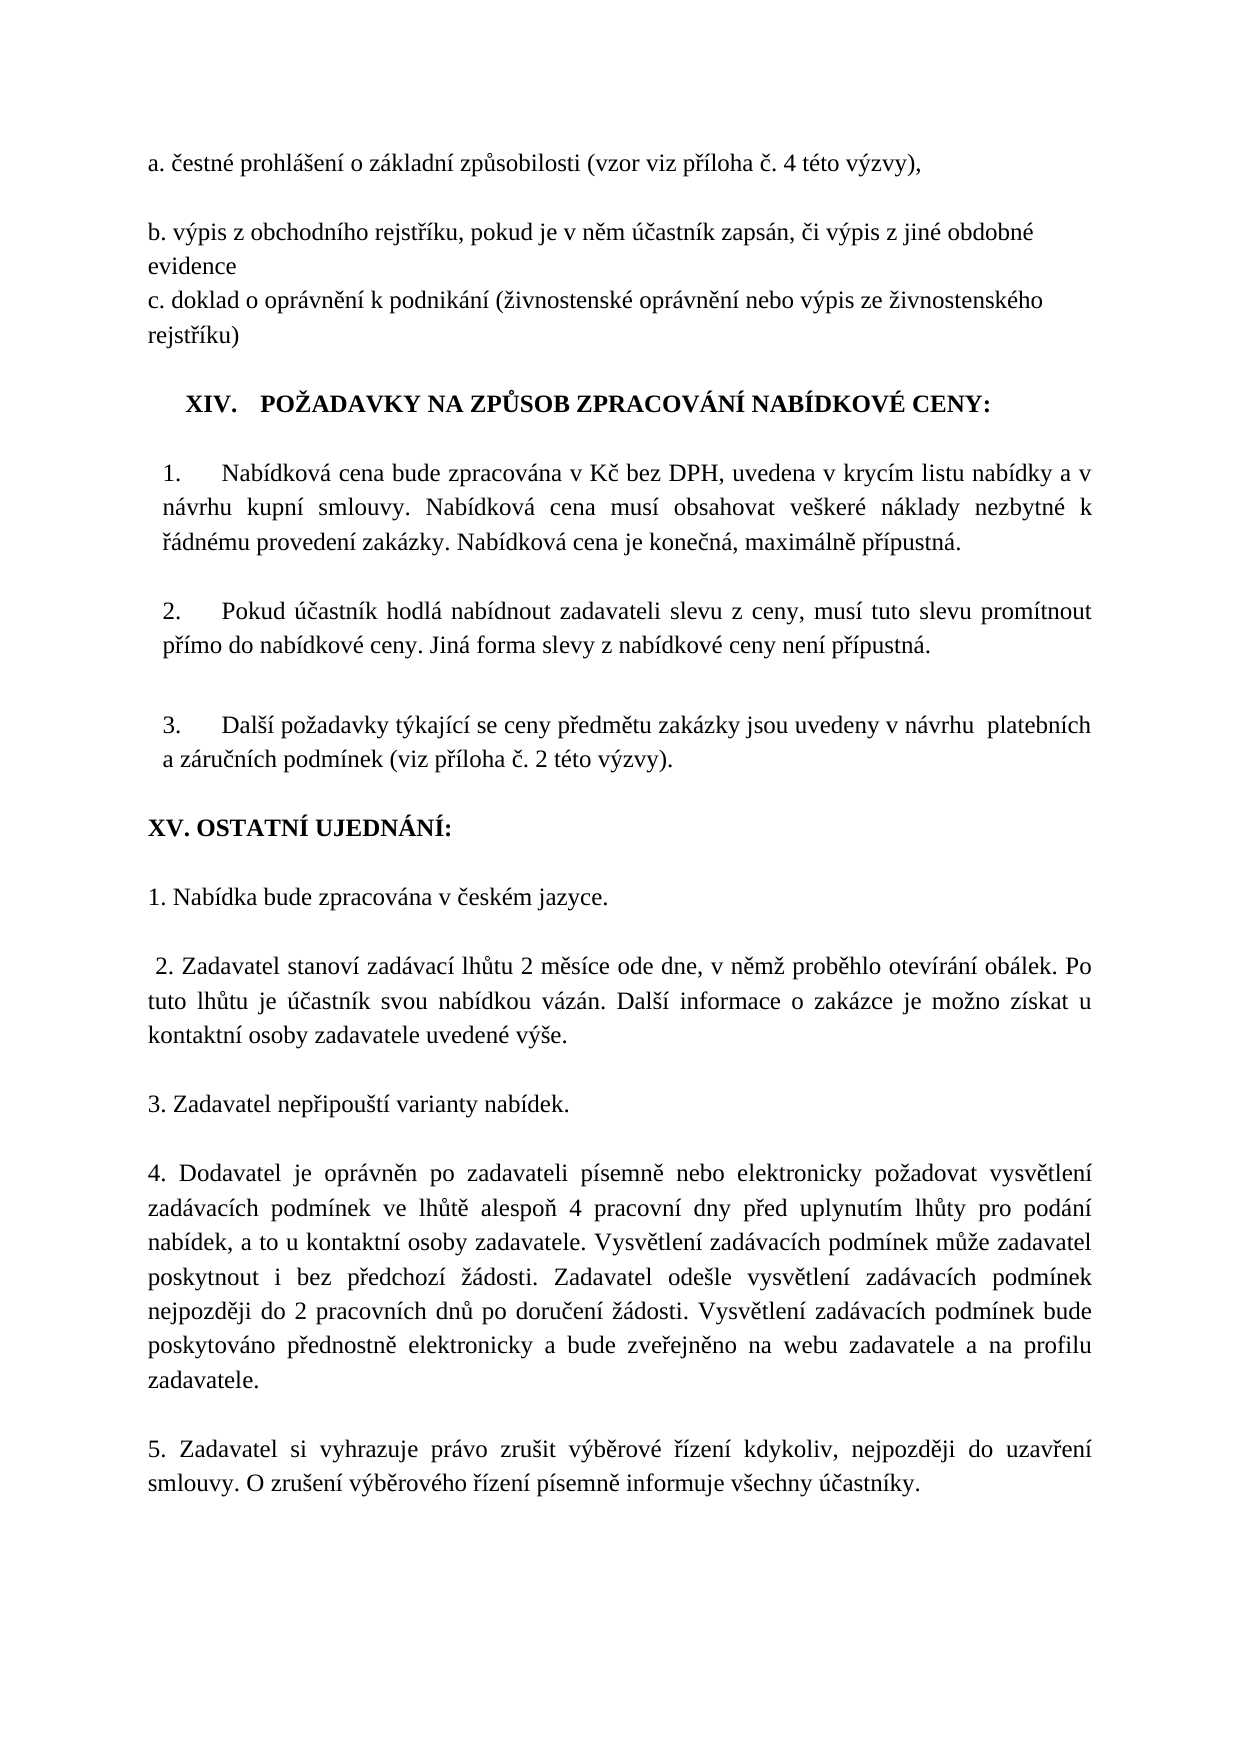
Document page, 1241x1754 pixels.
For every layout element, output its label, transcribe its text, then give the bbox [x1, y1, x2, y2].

list Nabídková cena bude zpracována v Kč bez DPH, uvedena v krycím listu nabídky a v návrhu kupní smlouvy. Nabídková cena musí obsahovat veškeré náklady nezbytné k řádnému provedení zakázky. Nabídková cena je konečná, maximálně přípustná. [162, 458, 1093, 556]
text c. doklad o oprávnění k podnikání (živnostenské oprávnění nebo výpis ze živnostenského rejstříku) [148, 286, 1093, 349]
list Pokud účastník hodlá nabídnout zadavateli slevu z ceny, musí tuto slevu promítnout přímo do nabídkové ceny. Jiná forma slevy z nabídkové ceny není přípustná. [162, 596, 1093, 659]
text 3. Zadavatel nepřipouští varianty nabídek. [148, 1089, 1093, 1118]
text 2. Zadavatel stanoví zadávací lhůtu 2 měsíce ode dne, v němž proběhlo otevírání obálek. Po tuto lhůtu je účastník svou nabídkou vázán. Další informace o zakázce je možno získat u kontaktní osoby zadavatele uvedené výše. [148, 951, 1093, 1049]
text a. čestné prohlášení o základní způsobilosti (vzor viz příloha č. 4 této výzvy), [148, 148, 1093, 176]
list Další požadavky týkající se ceny předmětu zakázky jsou uvedeny v návrhu platebních a záručních podmínek (viz příloha č. 2 této výzvy). [162, 710, 1093, 773]
list POŽADAVKY NA ZPŮSOB ZPRACOVÁNÍ NABÍDKOVÉ CENY: [185, 389, 1093, 418]
text 4. Dodavatel je oprávněn po zadavateli písemně nebo elektronicky požadovat vysvětlení zadávacích podmínek ve lhůtě alespoň 4 pracovní dny před uplynutím lhůty pro podání nabídek, a to u kontaktní osoby zadavatele. Vysvětlení zadávacích podmínek může zadavatel poskytnout i bez předchozí žádosti. Zadavatel odešle vysvětlení zadávacích podmínek nejpozději do 2 pracovních dnů po doručení žádosti. Vysvětlení zadávacích podmínek bude poskytováno přednostně elektronicky a bude zveřejněno na webu zadavatele a na profilu zadavatele. [148, 1158, 1093, 1394]
text XV. OSTATNÍ UJEDNÁNÍ: [148, 813, 1093, 842]
text 1. Nabídka bude zpracována v českém jazyce. [148, 882, 1093, 911]
text 5. Zadavatel si vyhrazuje právo zrušit výběrové řízení kdykoliv, nejpozději do uzavření smlouvy. O zrušení výběrového řízení písemně informuje všechny účastníky. [148, 1434, 1093, 1497]
text b. výpis z obchodního rejstříku, pokud je v něm účastník zapsán, či výpis z jiné obdobné evidence [148, 217, 1093, 280]
